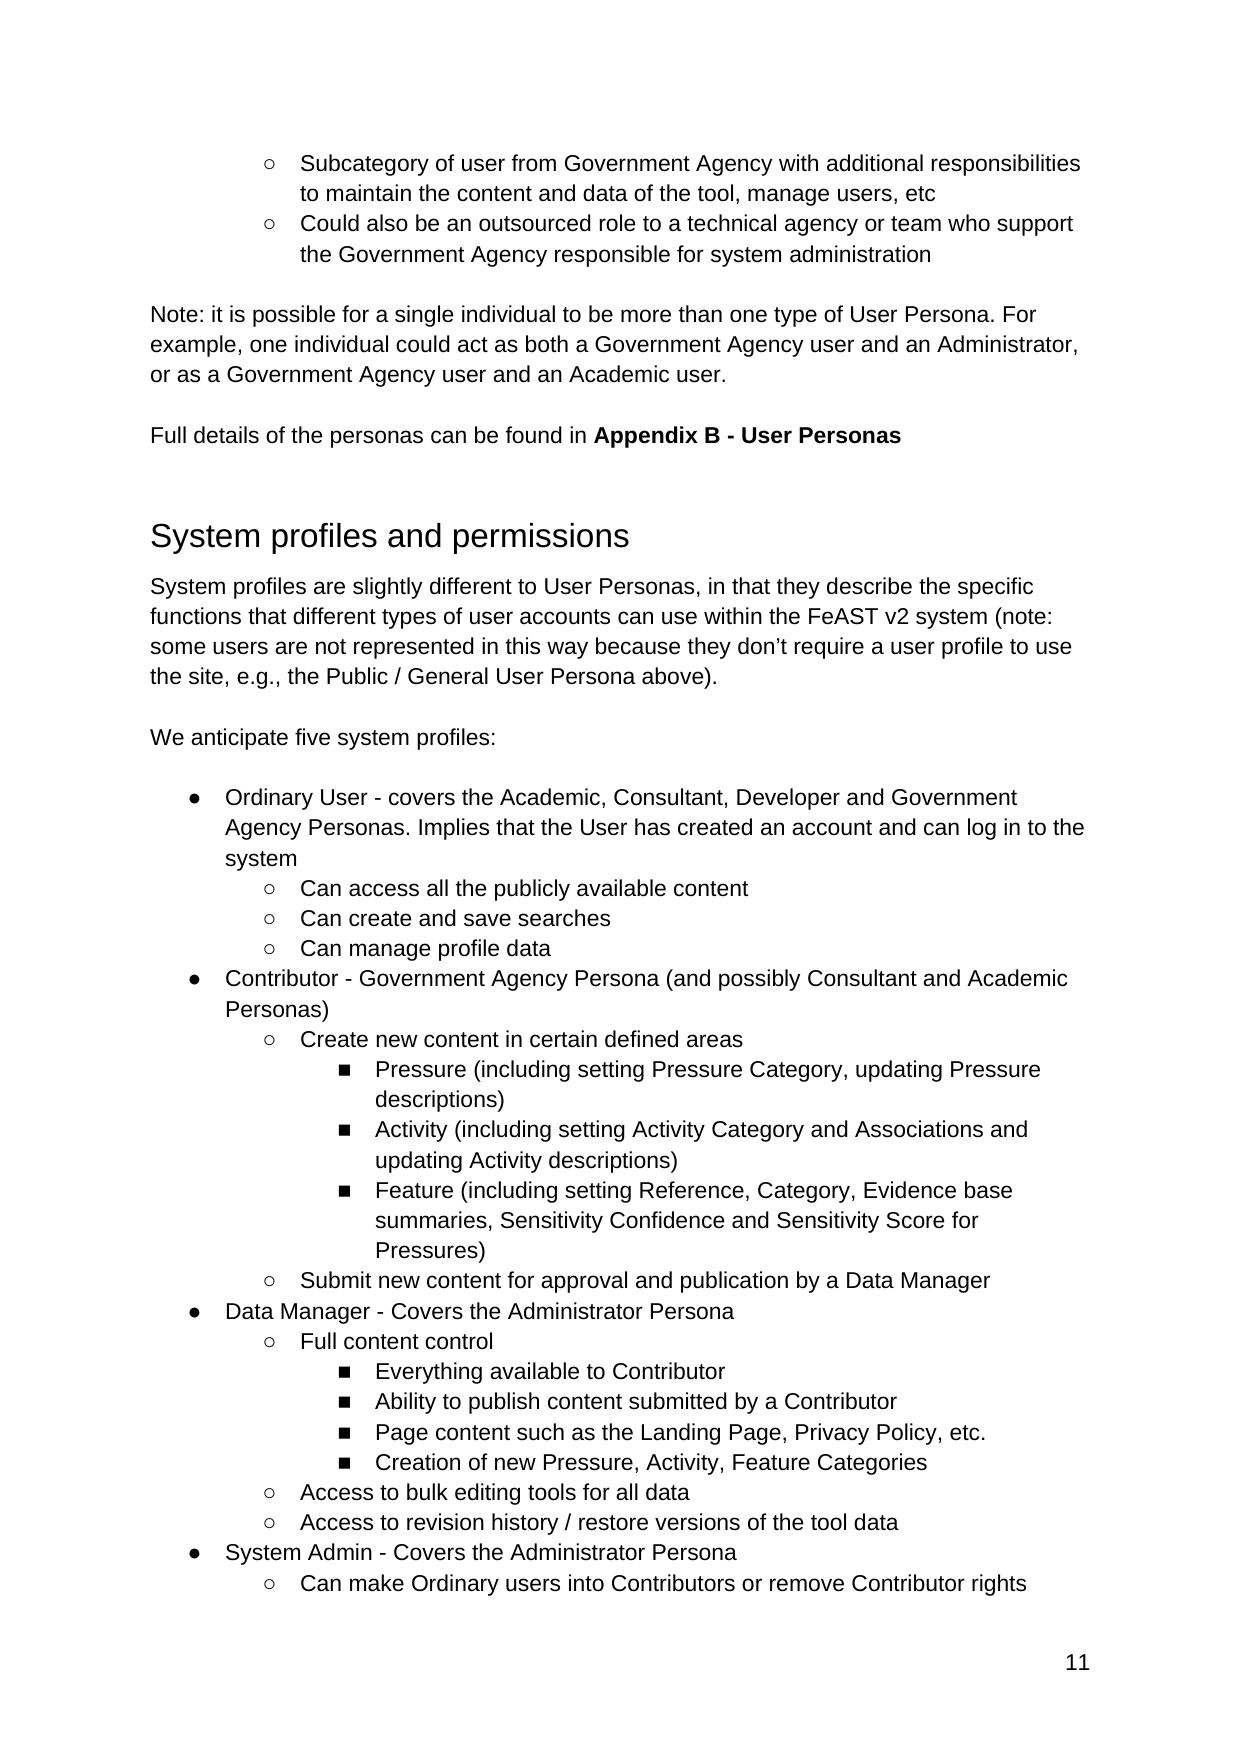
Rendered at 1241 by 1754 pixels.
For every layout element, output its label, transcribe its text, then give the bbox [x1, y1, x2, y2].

list Ordinary User - covers the Academic, Consultant, Developer and Government Agency Personas. Implies that the User has created an account and can log in to the system [187, 784, 1090, 871]
text System profiles are slightly different to User Personas, in that they describe the specific functions that different types of user accounts can use within the FeAST v2 system (note: some users are not represented in this way because they don’t require a user profile to use the site, e.g., the Public / General User Persona above). [150, 573, 1090, 689]
list Pressure (including setting Pressure Category, updating Pressure descriptions) [337, 1056, 1090, 1112]
list Create new content in certain defined areas [262, 1026, 1090, 1052]
list Can make Ordinary users into Contributors or remove Contributor rights [262, 1569, 1090, 1596]
list Contributor - Government Agency Persona (and possibly Consultant and Academic Personas) [187, 965, 1090, 1022]
list Submit new content for approval and publication by a Data Manager [262, 1267, 1090, 1294]
list Ability to publish content submitted by a Contributor [337, 1388, 1090, 1414]
list Everything available to Contributor [337, 1358, 1090, 1384]
text We anticipate five system profiles: [150, 724, 1090, 750]
list Can access all the publicly available content [262, 875, 1090, 901]
list Access to bulk editing tools for all data [262, 1479, 1090, 1505]
text Note: it is possible for a single individual to be more than one type of User Persona. For example, one individual could act as both a Government Agency user and an Administrator, or as a Government Agency user and an Academic user. [150, 301, 1090, 388]
list Access to revision history / restore versions of the tool data [262, 1509, 1090, 1535]
list Feature (including setting Reference, Category, Evidence base summaries, Sensitivity Confidence and Sensitivity Score for Pressures) [337, 1177, 1090, 1263]
list Data Manager - Covers the Administrator Persona [187, 1298, 1090, 1324]
list Page content such as the Landing Page, Privacy Policy, etc. [337, 1418, 1090, 1445]
list Subcategory of user from Government Agency with additional responsibilities to maintain the content and data of the tool, manage users, etc [262, 150, 1090, 207]
list Creation of new Pressure, Activity, Feature Categories [337, 1449, 1090, 1475]
subtitle System profiles and permissions [150, 516, 1090, 554]
list Full content control [262, 1328, 1090, 1354]
list Activity (including setting Activity Category and Associations and updating Activity descriptions) [337, 1116, 1090, 1173]
list System Admin - Covers the Administrator Persona [187, 1539, 1090, 1566]
list Can manage profile data [262, 935, 1090, 961]
text Full details of the personas can be found in Appendix B - User Personas [150, 422, 1090, 448]
list Could also be an outsourced role to a technical agency or team who support the Government Agency responsible for system administration [262, 210, 1090, 267]
list Can create and save searches [262, 905, 1090, 931]
